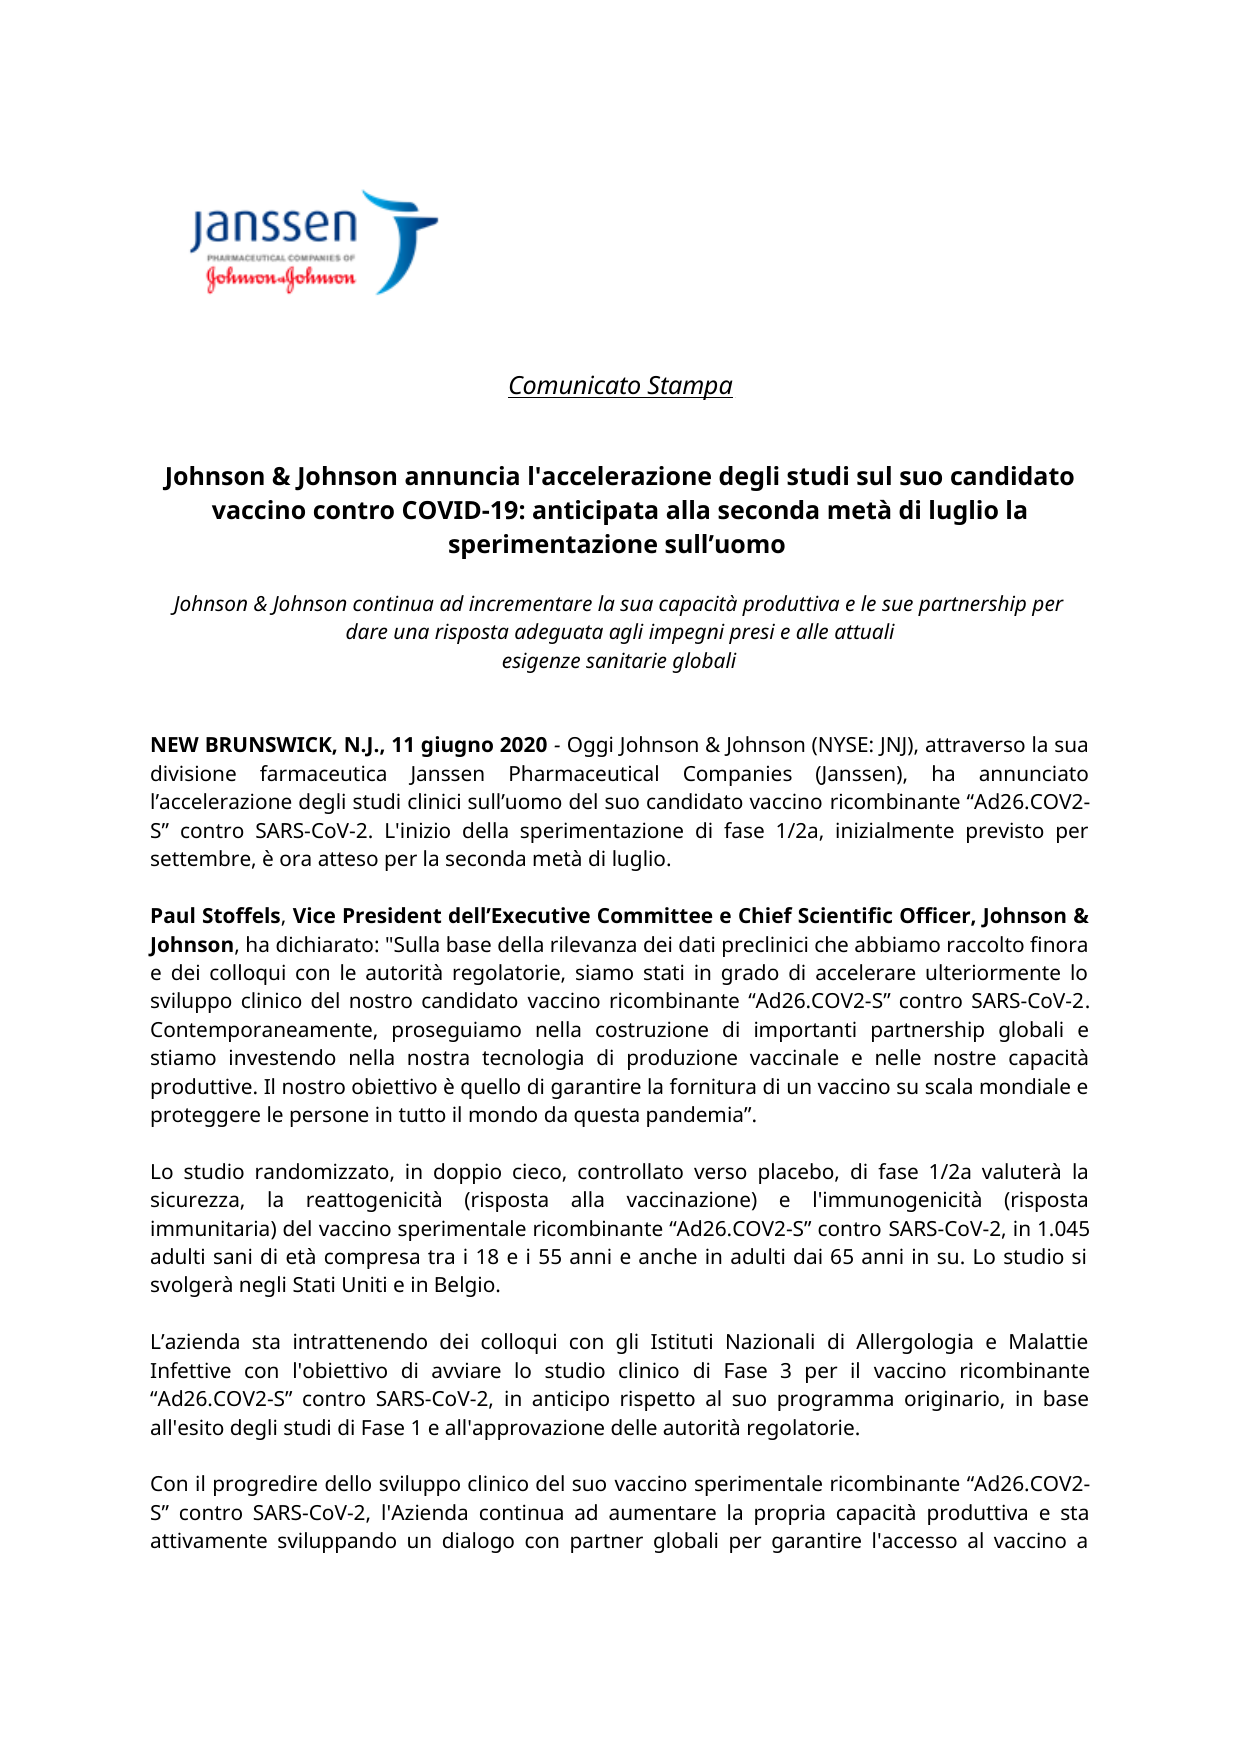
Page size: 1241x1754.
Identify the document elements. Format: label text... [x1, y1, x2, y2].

text L’azienda sta intrattenendo dei colloqui con gli Istituti Nazionali di Allergologia e Malattie Infettive con l'obiettivo di avviare lo studio clinico di Fase 3 per il vaccino ricombinante “Ad26.COV2-S” contro SARS-CoV-2, in anticipo rispetto al suo programma originario, in base all'esito degli studi di Fase 1 e all'approvazione delle autorità regolatorie. [150, 1327, 1090, 1441]
text esigenze sanitarie globali [150, 646, 1090, 674]
text NEW BRUNSWICK, N.J., 11 giugno 2020 - Oggi Johnson & Johnson (NYSE: JNJ), attraverso la sua divisione farmaceutica Janssen Pharmaceutical Companies (Janssen), ha annunciato l’accelerazione degli studi clinici sull’uomo del suo candidato vaccino ricombinante “Ad26.COV2-S” contro SARS-CoV-2. L'inizio della sperimentazione di fase 1/2a, inizialmente previsto per settembre, è ora atteso per la seconda metà di luglio. [150, 731, 1090, 873]
text Johnson & Johnson annuncia l'accelerazione degli studi sul suo candidato vaccino contro COVID-19: anticipata alla seconda metà di luglio la sperimentazione sull’uomo [150, 459, 1090, 589]
text Paul Stoffels, Vice President dell’Executive Committee e Chief Scientific Officer, Johnson & Johnson, ha dichiarato: "Sulla base della rilevanza dei dati preclinici che abbiamo raccolto finora e dei colloqui con le autorità regolatorie, siamo stati in grado di accelerare ulteriormente lo sviluppo clinico del nostro candidato vaccino ricombinante “Ad26.COV2-S” contro SARS-CoV-2. Contemporaneamente, proseguiamo nella costruzione di importanti partnership globali e stiamo investendo nella nostra tecnologia di produzione vaccinale e nelle nostre capacità produttive. Il nostro obiettivo è quello di garantire la fornitura di un vaccino su scala mondiale e proteggere le persone in tutto il mondo da questa pandemia”. [150, 901, 1090, 1129]
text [150, 1469, 1090, 1555]
picture [150, 150, 479, 336]
text Comunicato Stampa [150, 368, 1018, 402]
text Johnson & Johnson continua ad incrementare la sua capacità produttiva e le sue partnership per dare una risposta adeguata agli impegni presi e alle attuali [150, 589, 1090, 646]
text Lo studio randomizzato, in doppio cieco, controllato verso placebo, di fase 1/2a valuterà la sicurezza, la reattogenicità (risposta alla vaccinazione) e l'immunogenicità (risposta immunitaria) del vaccino sperimentale ricombinante “Ad26.COV2-S” contro SARS-CoV-2, in 1.045 adulti sani di età compresa tra i 18 e i 55 anni e anche in adulti dai 65 anni in su. Lo studio si svolgerà negli Stati Uniti e in Belgio. [150, 1157, 1090, 1299]
